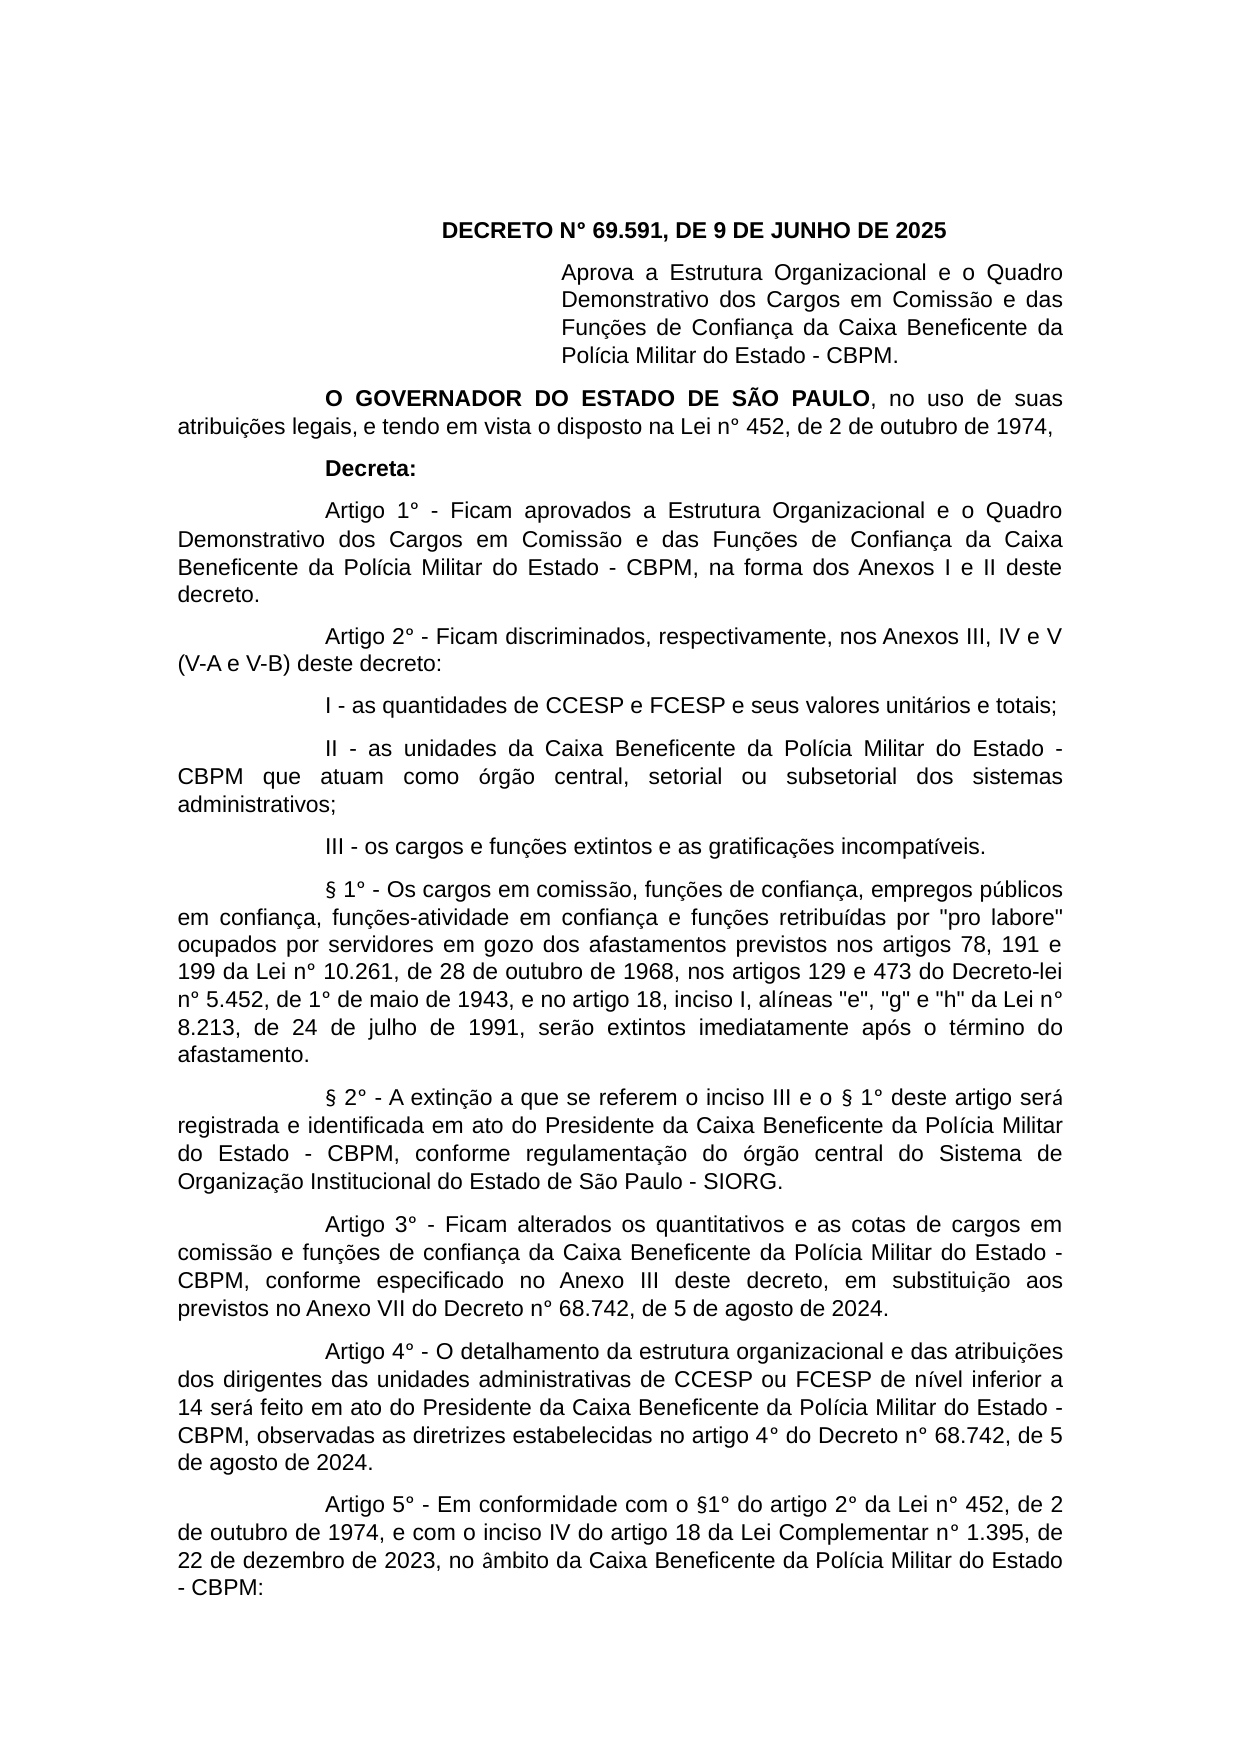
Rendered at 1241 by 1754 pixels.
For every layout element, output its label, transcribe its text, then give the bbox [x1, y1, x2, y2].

text Artigo 5º - Em conformidade com o §1º do artigo 2º da Lei nº 452, de 2 de outubro de 1974, e com o inciso IV do artigo 18 da Lei Complementar nº 1.395, de 22 de dezembro de 2023, no âmbito da Caixa Beneficente da Polícia Militar do Estado - CBPM: [177, 1490, 1063, 1601]
text Decreta: [177, 455, 1063, 482]
text O GOVERNADOR DO ESTADO DE SÃO PAULO, no uso de suas atribuições legais, e tendo em vista o disposto na Lei nº 452, de 2 de outubro de 1974, [177, 384, 1063, 440]
text Artigo 4º - O detalhamento da estrutura organizacional e das atribuições dos dirigentes das unidades administrativas de CCESP ou FCESP de nível inferior a 14 será feito em ato do Presidente da Caixa Beneficente da Polícia Militar do Estado - CBPM, observadas as diretrizes estabelecidas no artigo 4º do Decreto nº 68.742, de 5 de agosto de 2024. [177, 1337, 1063, 1475]
text Aprova a Estrutura Organizacional e o Quadro Demonstrativo dos Cargos em Comissão e das Funções de Confiança da Caixa Beneficente da Polícia Militar do Estado - CBPM. [561, 259, 1063, 369]
text Artigo 1º - Ficam aprovados a Estrutura Organizacional e o Quadro Demonstrativo dos Cargos em Comissão e das Funções de Confiança da Caixa Beneficente da Polícia Militar do Estado - CBPM, na forma dos Anexos I e II deste decreto. [177, 497, 1063, 607]
text Artigo 2º - Ficam discriminados, respectivamente, nos Anexos III, IV e V (V-A e V-B) deste decreto: [177, 622, 1063, 676]
text Artigo 3º - Ficam alterados os quantitativos e as cotas de cargos em comissão e funções de confiança da Caixa Beneficente da Polícia Militar do Estado - CBPM, conforme especificado no Anexo III deste decreto, em substituição aos previstos no Anexo VII do Decreto nº 68.742, de 5 de agosto de 2024. [177, 1210, 1063, 1322]
text III - os cargos e funções extintos e as gratificações incompatíveis. [177, 832, 1063, 860]
text § 1º - Os cargos em comissão, funções de confiança, empregos públicos em confiança, funções-atividade em confiança e funções retribuídas por "pro labore" ocupados por servidores em gozo dos afastamentos previstos nos artigos 78, 191 e 199 da Lei nº 10.261, de 28 de outubro de 1968, nos artigos 129 e 473 do Decreto-lei nº 5.452, de 1º de maio de 1943, e no artigo 18, inciso I, alíneas "e", "g" e "h" da Lei nº 8.213, de 24 de julho de 1991, serão extintos imediatamente após o término do afastamento. [177, 875, 1063, 1068]
text § 2º - A extinção a que se referem o inciso III e o § 1º deste artigo será registrada e identificada em ato do Presidente da Caixa Beneficente da Polícia Militar do Estado - CBPM, conforme regulamentação do órgão central do Sistema de Organização Institucional do Estado de São Paulo - SIORG. [177, 1083, 1063, 1195]
text DECRETO Nº 69.591, DE 9 DE JUNHO DE 2025 [177, 216, 1063, 244]
text I - as quantidades de CCESP e FCESP e seus valores unitários e totais; [177, 691, 1063, 719]
text II - as unidades da Caixa Beneficente da Polícia Militar do Estado - CBPM que atuam como órgão central, setorial ou subsetorial dos sistemas administrativos; [177, 734, 1063, 817]
